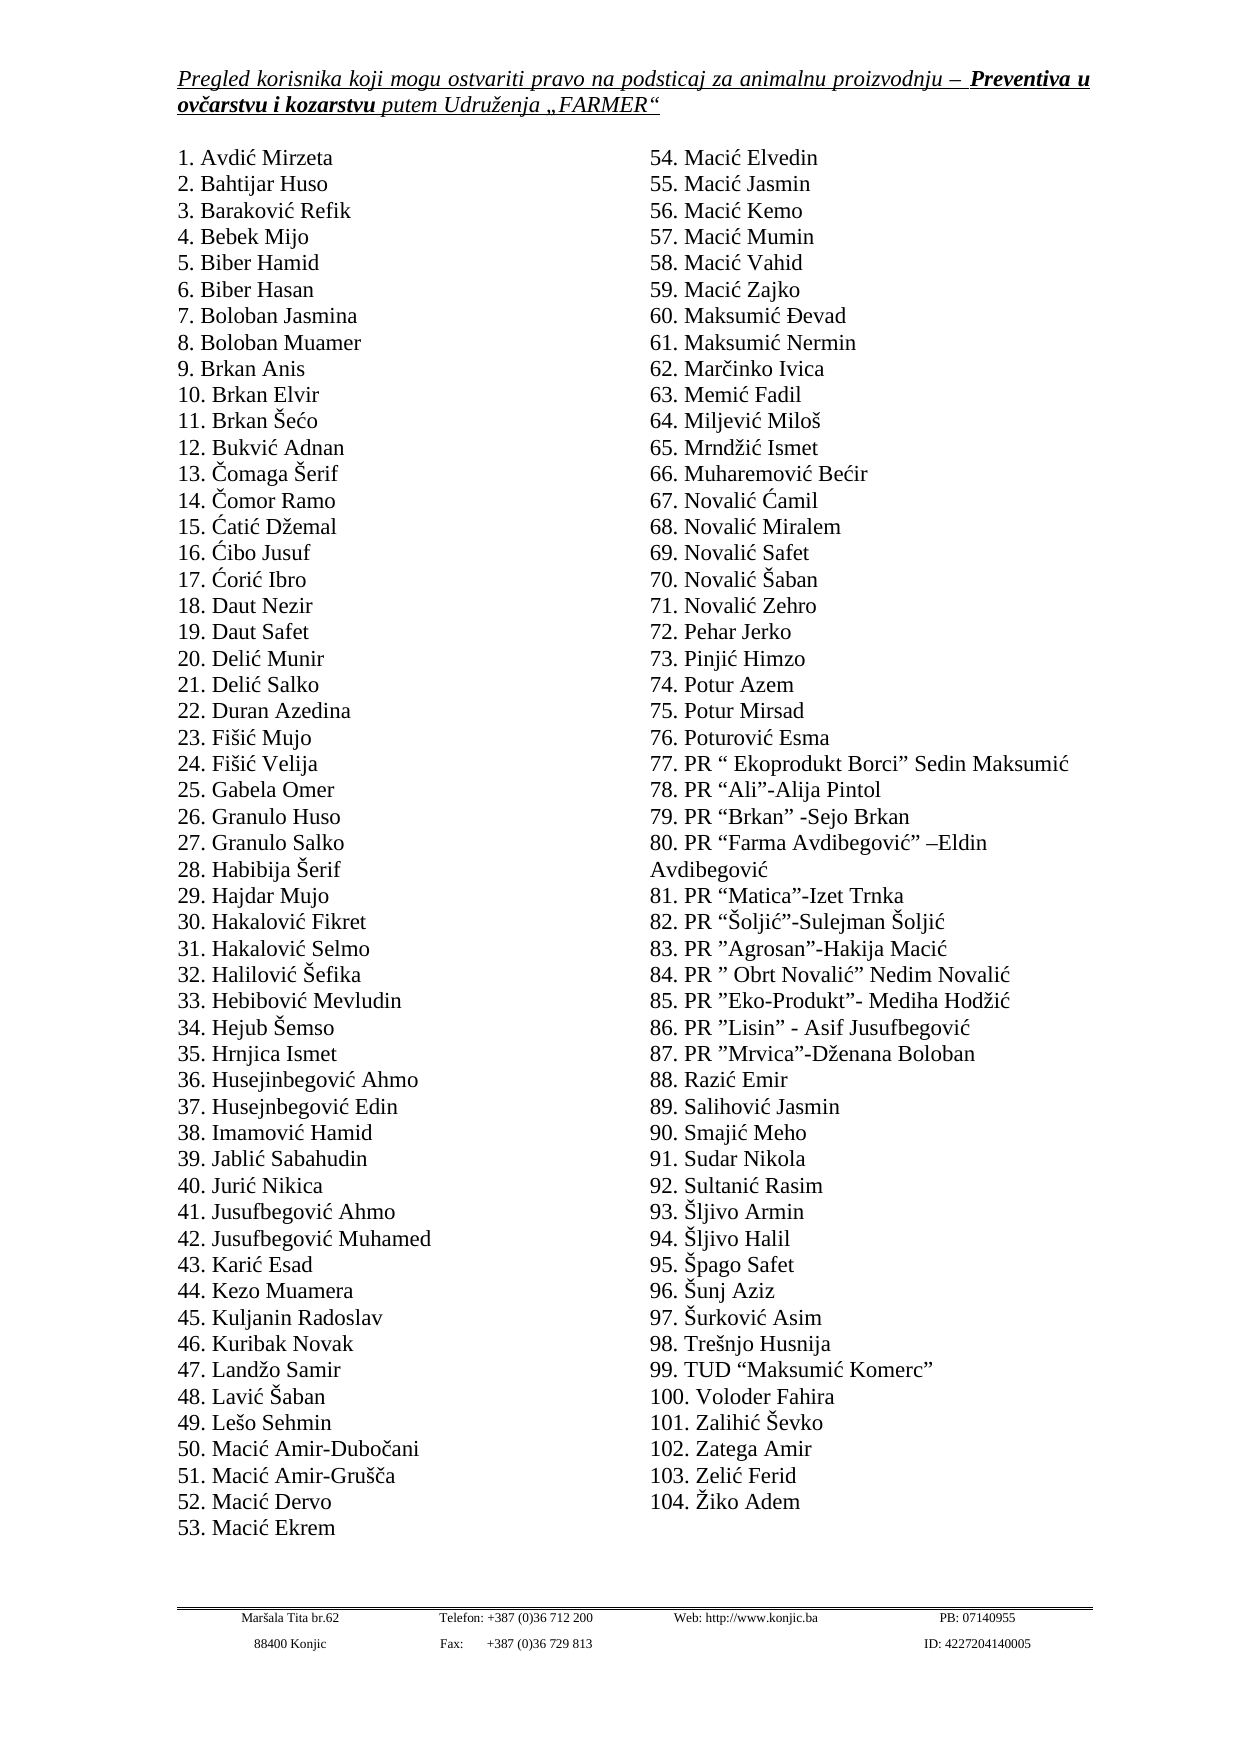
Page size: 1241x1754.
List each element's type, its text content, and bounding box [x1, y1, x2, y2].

text 90. Smajić Meho [649, 1119, 1092, 1146]
text 82. PR “Šoljić”-Sulejman Šoljić [649, 908, 1092, 935]
text 10. Brkan Elvir [177, 381, 620, 408]
text 23. Fišić Mujo [177, 724, 620, 750]
text 59. Macić Zajko [649, 276, 1092, 302]
text 3. Baraković Refik [177, 197, 620, 223]
text 62. Marčinko Ivica [649, 355, 1092, 381]
text 57. Macić Mumin [649, 223, 1092, 249]
text 56. Macić Kemo [649, 197, 1092, 223]
text 17. Ćorić Ibro [177, 566, 620, 592]
text 79. PR “Brkan” -Sejo Brkan [649, 803, 1092, 829]
text 80. PR “Farma Avdibegović” –Eldin Avdibegović [649, 829, 1092, 882]
text 70. Novalić Šaban [649, 566, 1092, 592]
text 65. Mrndžić Ismet [649, 434, 1092, 460]
text 75. Potur Mirsad [649, 697, 1092, 724]
text 4. Bebek Mijo [177, 223, 620, 249]
text 86. PR ”Lisin” - Asif Jusufbegović [649, 1014, 1092, 1040]
text 41. Jusufbegović Ahmo [177, 1198, 620, 1224]
text 43. Karić Esad [177, 1251, 620, 1277]
text 84. PR ” Obrt Novalić” Nedim Novalić [649, 961, 1092, 987]
text 9. Brkan Anis [177, 355, 620, 381]
text 20. Delić Munir [177, 645, 620, 671]
text 42. Jusufbegović Muhamed [177, 1224, 620, 1251]
text 26. Granulo Huso [177, 803, 620, 829]
text 103. Zelić Ferid [649, 1462, 1092, 1488]
text 76. Poturović Esma [649, 724, 1092, 750]
text 16. Ćibo Jusuf [177, 539, 620, 566]
text 1. Avdić Mirzeta [177, 144, 620, 170]
text 29. Hajdar Mujo [177, 882, 620, 908]
text 69. Novalić Safet [649, 539, 1092, 566]
text 27. Granulo Salko [177, 829, 620, 856]
text 5. Biber Hamid [177, 249, 620, 276]
text 49. Lešo Sehmin [177, 1409, 620, 1435]
text 12. Bukvić Adnan [177, 434, 620, 460]
text 71. Novalić Zehro [649, 592, 1092, 618]
text 96. Šunj Aziz [649, 1277, 1092, 1304]
text 25. Gabela Omer [177, 777, 620, 803]
text 78. PR “Ali”-Alija Pintol [649, 777, 1092, 803]
text 95. Špago Safet [649, 1251, 1092, 1277]
text 7. Boloban Jasmina [177, 302, 620, 328]
text 55. Macić Jasmin [649, 170, 1092, 197]
text 18. Daut Nezir [177, 592, 620, 618]
text 87. PR ”Mrvica”-Dženana Boloban [649, 1040, 1092, 1066]
text 67. Novalić Ćamil [649, 487, 1092, 513]
text 94. Šljivo Halil [649, 1224, 1092, 1251]
text 74. Potur Azem [649, 671, 1092, 697]
text 22. Duran Azedina [177, 697, 620, 724]
text 21. Delić Salko [177, 671, 620, 697]
text 77. PR “ Ekoprodukt Borci” Sedin Maksumić [649, 750, 1092, 777]
text 66. Muharemović Bećir [649, 460, 1092, 487]
text 40. Jurić Nikica [177, 1172, 620, 1198]
text 54. Macić Elvedin [649, 144, 1092, 170]
text 101. Zalihić Ševko [649, 1409, 1092, 1435]
text 19. Daut Safet [177, 618, 620, 645]
text 47. Landžo Samir [177, 1356, 620, 1383]
text 46. Kuribak Novak [177, 1330, 620, 1356]
text 89. Salihović Jasmin [649, 1093, 1092, 1119]
text 91. Sudar Nikola [649, 1146, 1092, 1172]
text 34. Hejub Šemso [177, 1014, 620, 1040]
text 14. Čomor Ramo [177, 487, 620, 513]
text 104. Žiko Adem [649, 1488, 1092, 1514]
text 83. PR ”Agrosan”-Hakija Macić [649, 935, 1092, 961]
text 30. Hakalović Fikret [177, 908, 620, 935]
text 102. Zatega Amir [649, 1435, 1092, 1462]
text 6. Biber Hasan [177, 276, 620, 302]
text 50. Macić Amir-Dubočani [177, 1435, 620, 1462]
text 63. Memić Fadil [649, 381, 1092, 408]
text 99. TUD “Maksumić Komerc” [649, 1356, 1092, 1383]
text 31. Hakalović Selmo [177, 935, 620, 961]
text 15. Ćatić Džemal [177, 513, 620, 539]
text 39. Jablić Sabahudin [177, 1146, 620, 1172]
text 97. Šurković Asim [649, 1304, 1092, 1330]
text 73. Pinjić Himzo [649, 645, 1092, 671]
text 32. Halilović Šefika [177, 961, 620, 987]
text 68. Novalić Miralem [649, 513, 1092, 539]
text 8. Boloban Muamer [177, 328, 620, 355]
text 58. Macić Vahid [649, 249, 1092, 276]
text 11. Brkan Šećo [177, 408, 620, 434]
text 92. Sultanić Rasim [649, 1172, 1092, 1198]
text 38. Imamović Hamid [177, 1119, 620, 1146]
text 33. Hebibović Mevludin [177, 987, 620, 1014]
text 51. Macić Amir-Grušča [177, 1462, 620, 1488]
text 2. Bahtijar Huso [177, 170, 620, 197]
text 45. Kuljanin Radoslav [177, 1304, 620, 1330]
text 72. Pehar Jerko [649, 618, 1092, 645]
text 36. Husejinbegović Ahmo [177, 1066, 620, 1093]
text 35. Hrnjica Ismet [177, 1040, 620, 1066]
text 81. PR “Matica”-Izet Trnka [649, 882, 1092, 908]
text 52. Macić Dervo [177, 1488, 620, 1514]
text 88. Razić Emir [649, 1066, 1092, 1093]
text 28. Habibija Šerif [177, 856, 620, 882]
text 93. Šljivo Armin [649, 1198, 1092, 1224]
text 100. Voloder Fahira [649, 1383, 1092, 1409]
text 48. Lavić Šaban [177, 1383, 620, 1409]
text 98. Trešnjo Husnija [649, 1330, 1092, 1356]
text Pregled korisnika koji mogu ostvariti pravo na podsticaj za animalnu proizvodnju – Preventiva u ovčarstvu i kozarstvu putem Udruženja „FARMER“ [177, 65, 1092, 118]
text 64. Miljević Miloš [649, 408, 1092, 434]
text 13. Čomaga Šerif [177, 460, 620, 487]
text 53. Macić Ekrem [177, 1514, 620, 1541]
text 24. Fišić Velija [177, 750, 620, 777]
text 44. Kezo Muamera [177, 1277, 620, 1304]
text 61. Maksumić Nermin [649, 328, 1092, 355]
text 60. Maksumić Đevad [649, 302, 1092, 328]
text 85. PR ”Eko-Produkt”- Mediha Hodžić [649, 987, 1092, 1014]
text 37. Husejnbegović Edin [177, 1093, 620, 1119]
